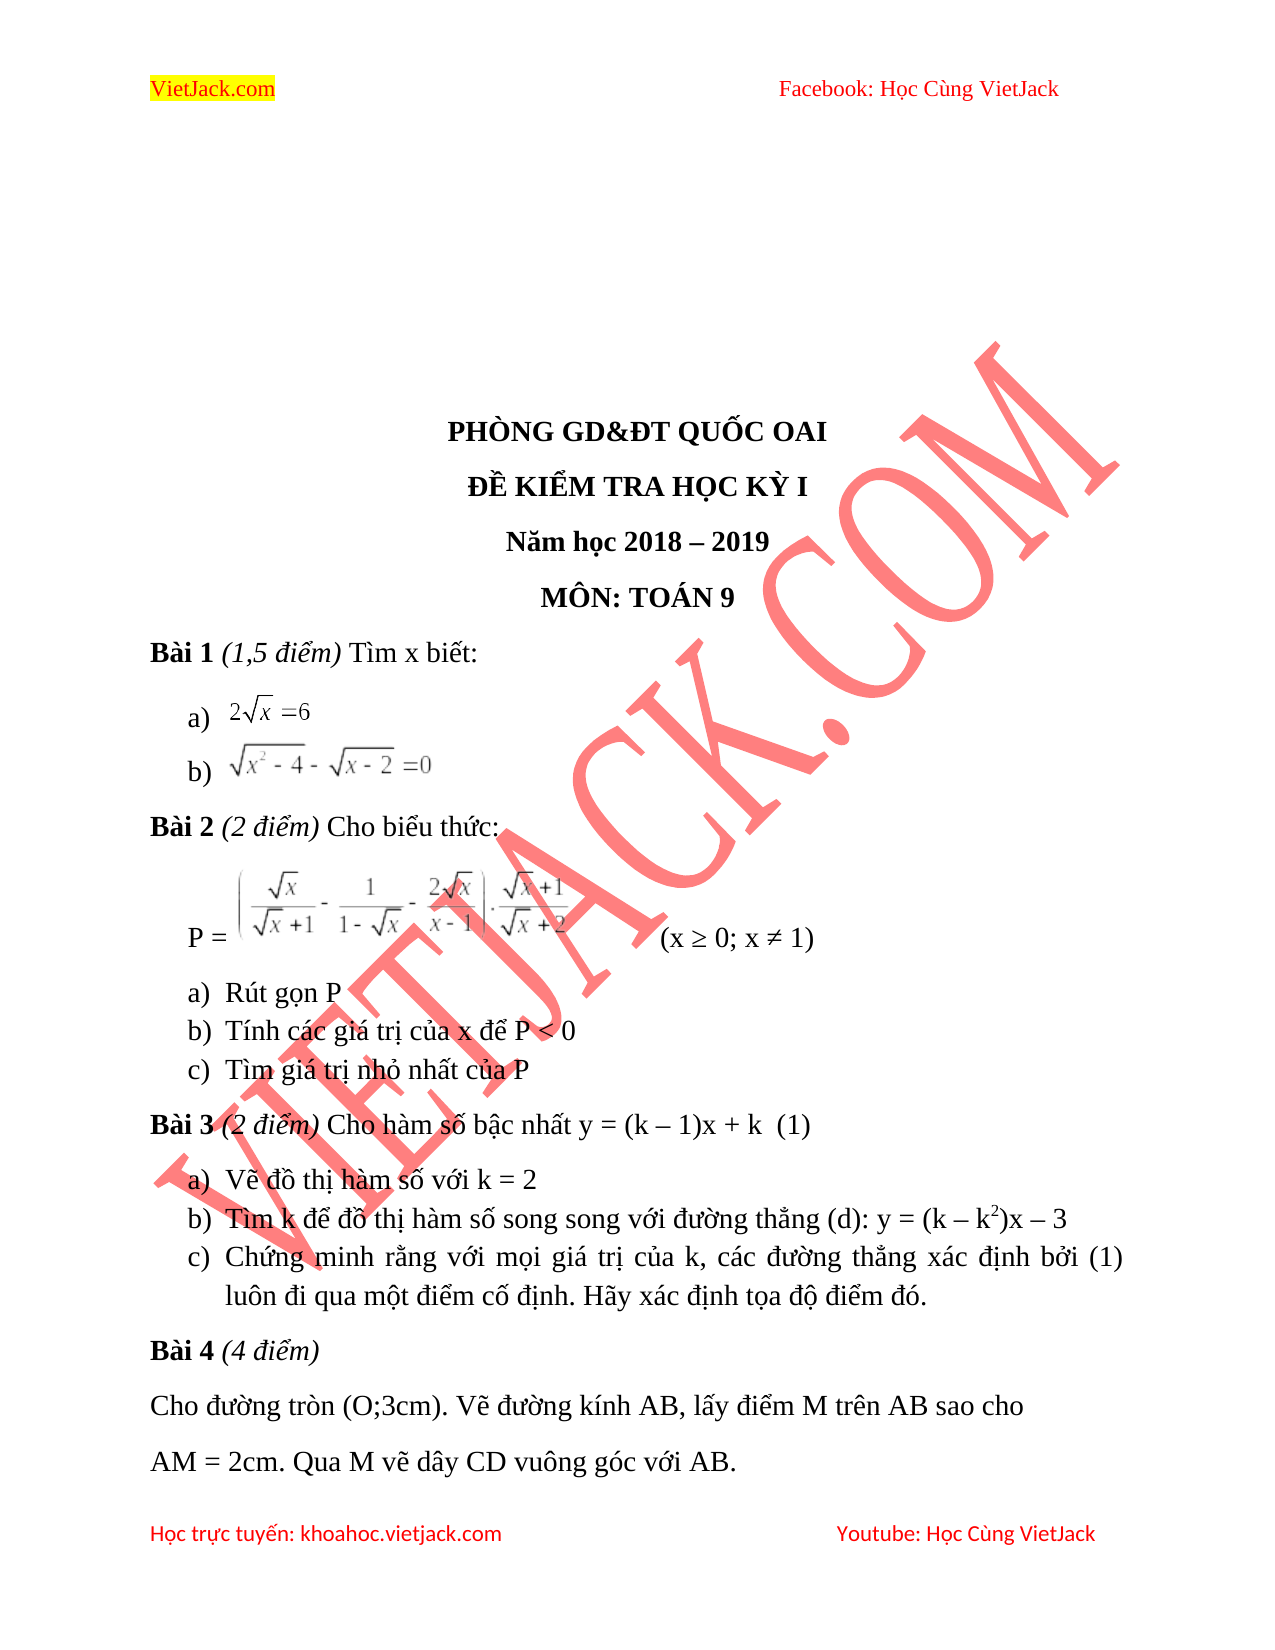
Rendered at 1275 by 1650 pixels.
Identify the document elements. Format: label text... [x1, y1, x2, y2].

text Năm học 2018 – 2019 [150, 524, 1125, 558]
text PHÒNG GD&ĐT QUỐC OAI [150, 414, 1125, 448]
list Tính các giá trị của x để P < 0 [187, 1013, 1125, 1047]
text Bài 3 (2 điểm) Cho hàm số bậc nhất y = (k – 1)x + k (1) [150, 1107, 1125, 1141]
list Chứng minh rằng với mọi giá trị của k, các đường thẳng xác định bởi (1) luôn đi qua một điểm cố định. Hãy xác định tọa độ điểm đó. [187, 1239, 1125, 1312]
text Bài 1 (1,5 điểm) Tìm x biết: [150, 635, 1125, 668]
text MÔN: TOÁN 9 [150, 580, 1125, 613]
list Vẽ đồ thị hàm số với k = 2 [187, 1162, 1125, 1196]
text Bài 4 (4 điểm) [150, 1333, 1125, 1367]
text AM = 2cm. Qua M vẽ dây CD vuông góc với AB. [150, 1444, 1125, 1477]
list Rút gọn P [187, 975, 1125, 1008]
list Tìm giá trị nhỏ nhất của P [187, 1052, 1125, 1086]
text P = (x ≥ 0; x ≠ 1) [150, 864, 1125, 953]
text Cho đường tròn (O;3cm). Vẽ đường kính AB, lấy điểm M trên AB sao cho [150, 1388, 1125, 1422]
text Bài 2 (2 điểm) Cho biểu thức: [150, 809, 1125, 843]
list Tìm k để đồ thị hàm số song song với đường thẳng (d): y = (k – k2)x – 3 [187, 1201, 1125, 1234]
text ĐỀ KIỂM TRA HỌC KỲ I [150, 469, 1125, 503]
